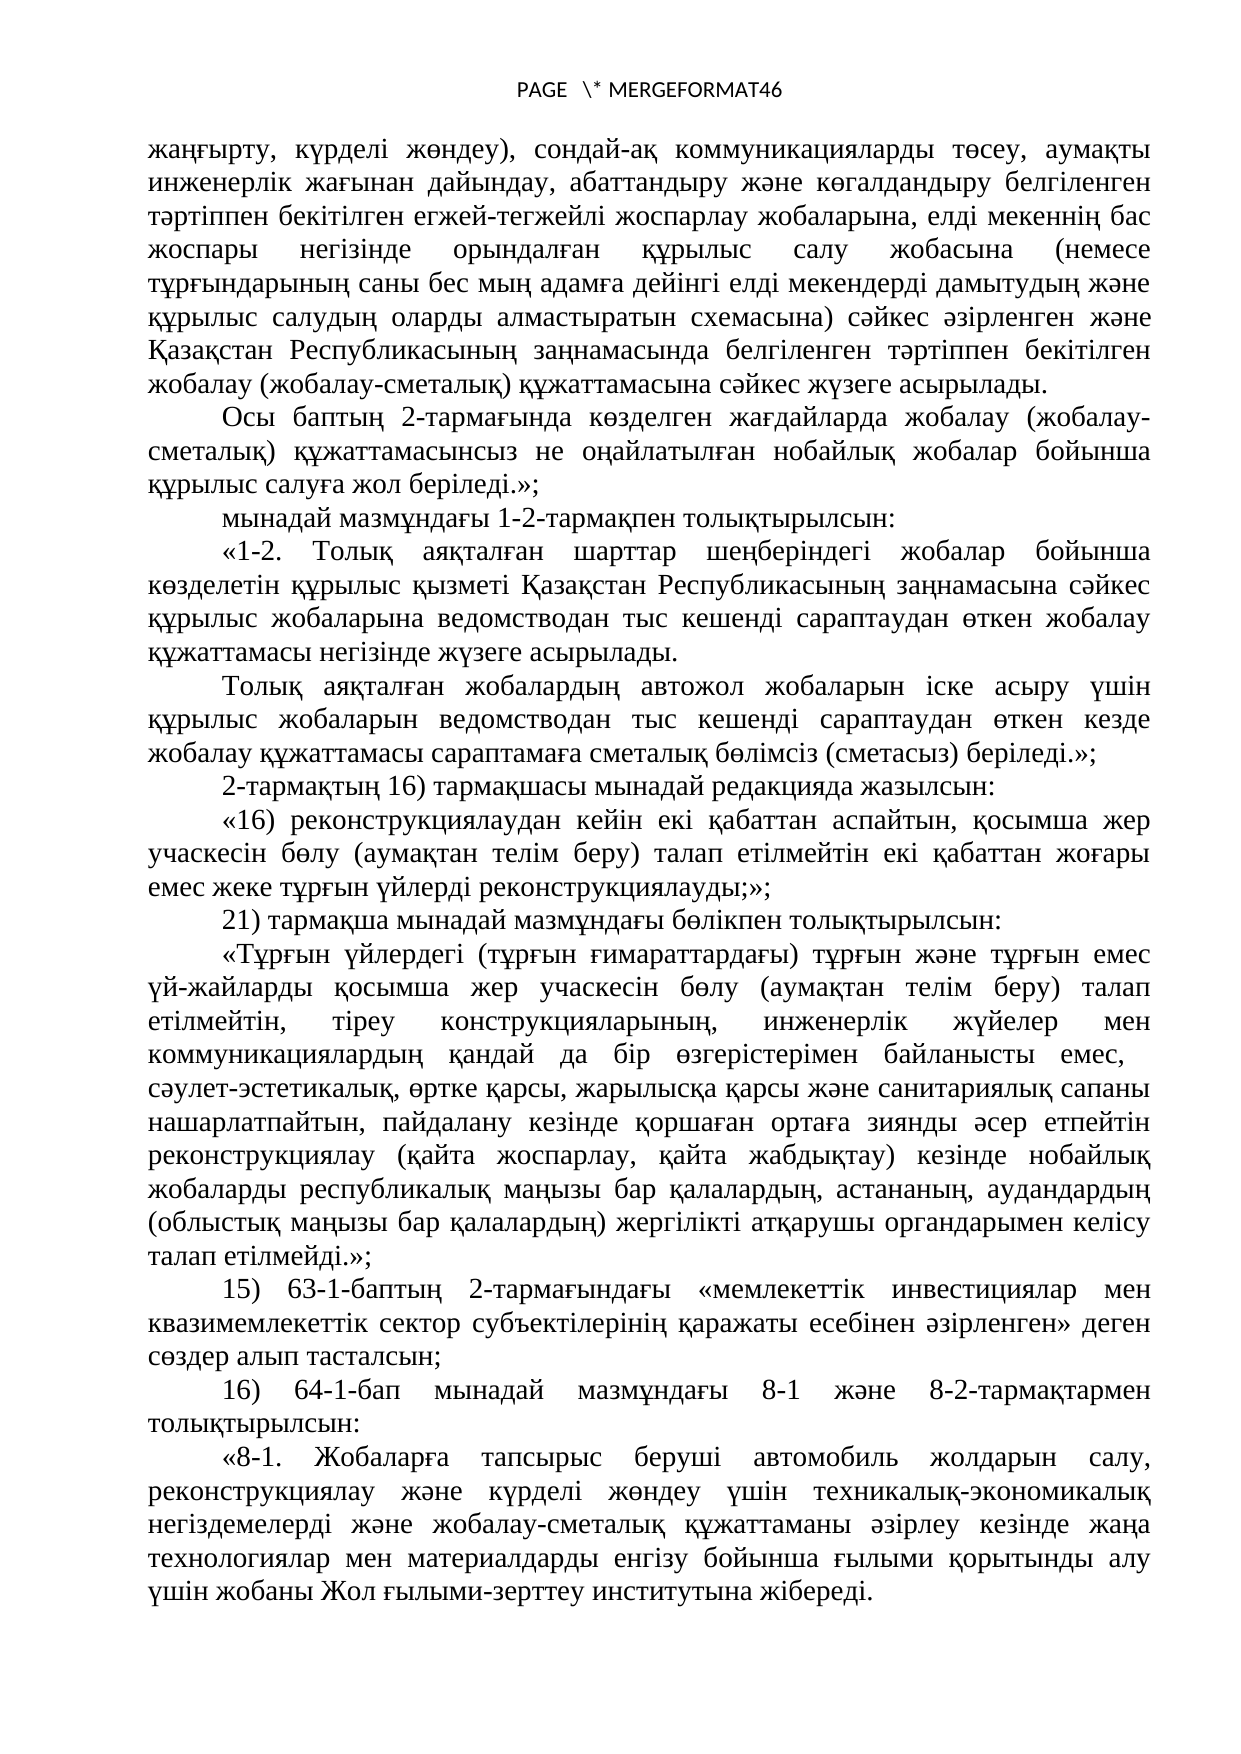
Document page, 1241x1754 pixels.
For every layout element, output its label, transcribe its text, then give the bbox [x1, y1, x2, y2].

text Осы баптың 2-тармағында көзделген жағдайларда жобалау (жобалау-сметалық) құжаттамасынсыз не оңайлатылған нобайлық жобалар бойынша құрылыс салуға жол беріледі.»; [148, 399, 1152, 500]
text «Тұрғын үйлердегі (тұрғын ғимараттардағы) тұрғын және тұрғын емес үй-жайларды қосымша жер учаскесін бөлу (аумақтан телім беру) талап етілмейтін, тіреу конструкцияларының, инженерлік жүйелер мен коммуникациялардың қандай да бір өзгерістерімен байланысты емес, сәулет-эстетикалық, өртке қарсы, жарылысқа қарсы және санитариялық сапаны нашарлатпайтын, пайдалану кезінде қоршаған ортаға зиянды әсер етпейтін реконструкциялау (қайта жоспарлау, қайта жабдықтау) кезінде нобайлық жобаларды республикалық маңызы бар қалалардың, астананың, аудандардың (облыстық маңызы бар қалалардың) жергілікті атқарушы органдарымен келісу талап етілмейді.»; [148, 936, 1152, 1271]
text 21) тармақша мынадай мазмұндағы бөлікпен толықтырылсын: [148, 902, 1152, 936]
text 16) 64-1-бап мынадай мазмұндағы 8-1 және 8-2-тармақтармен толықтырылсын: [148, 1372, 1152, 1439]
text мынадай мазмұндағы 1-2-тармақпен толықтырылсын: [148, 500, 1152, 533]
text «1-2. Толық аяқталған шарттар шеңберіндегі жобалар бойынша көзделетін құрылыс қызметі Қазақстан Республикасының заңнамасына сәйкес құрылыс жобаларына ведомстводан тыс кешенді сараптаудан өткен жобалау құжаттамасы негізінде жүзеге асырылады. [148, 533, 1152, 668]
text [148, 131, 1152, 399]
text Толық аяқталған жобалардың автожол жобаларын іске асыру үшін құрылыс жобаларын ведомстводан тыс кешенді сараптаудан өткен кезде жобалау құжаттамасы сараптамаға сметалық бөлімсіз (сметасыз) беріледі.»; [148, 668, 1152, 768]
text «16) реконструкциялаудан кейін екі қабаттан аспайтын, қосымша жер учаскесін бөлу (аумақтан телім беру) талап етілмейтін екі қабаттан жоғары емес жеке тұрғын үйлерді реконструкциялауды;»; [148, 802, 1152, 902]
text 15) 63-1-баптың 2-тармағындағы «мемлекеттік инвестициялар мен квазимемлекеттік сектор субъектілерінің қаражаты есебінен әзірленген» деген сөздер алып тасталсын; [148, 1271, 1152, 1372]
text 2-тармақтың 16) тармақшасы мынадай редакцияда жазылсын: [148, 768, 1152, 802]
text «8-1. Жобаларға тапсырыс беруші автомобиль жолдарын салу, реконструкциялау және күрделі жөндеу үшін техникалық-экономикалық негіздемелерді және жобалау-сметалық құжаттаманы әзірлеу кезінде жаңа технологиялар мен материалдарды енгізу бойынша ғылыми қорытынды алу үшін жобаны Жол ғылыми-зерттеу институтына жібереді. [148, 1439, 1152, 1607]
